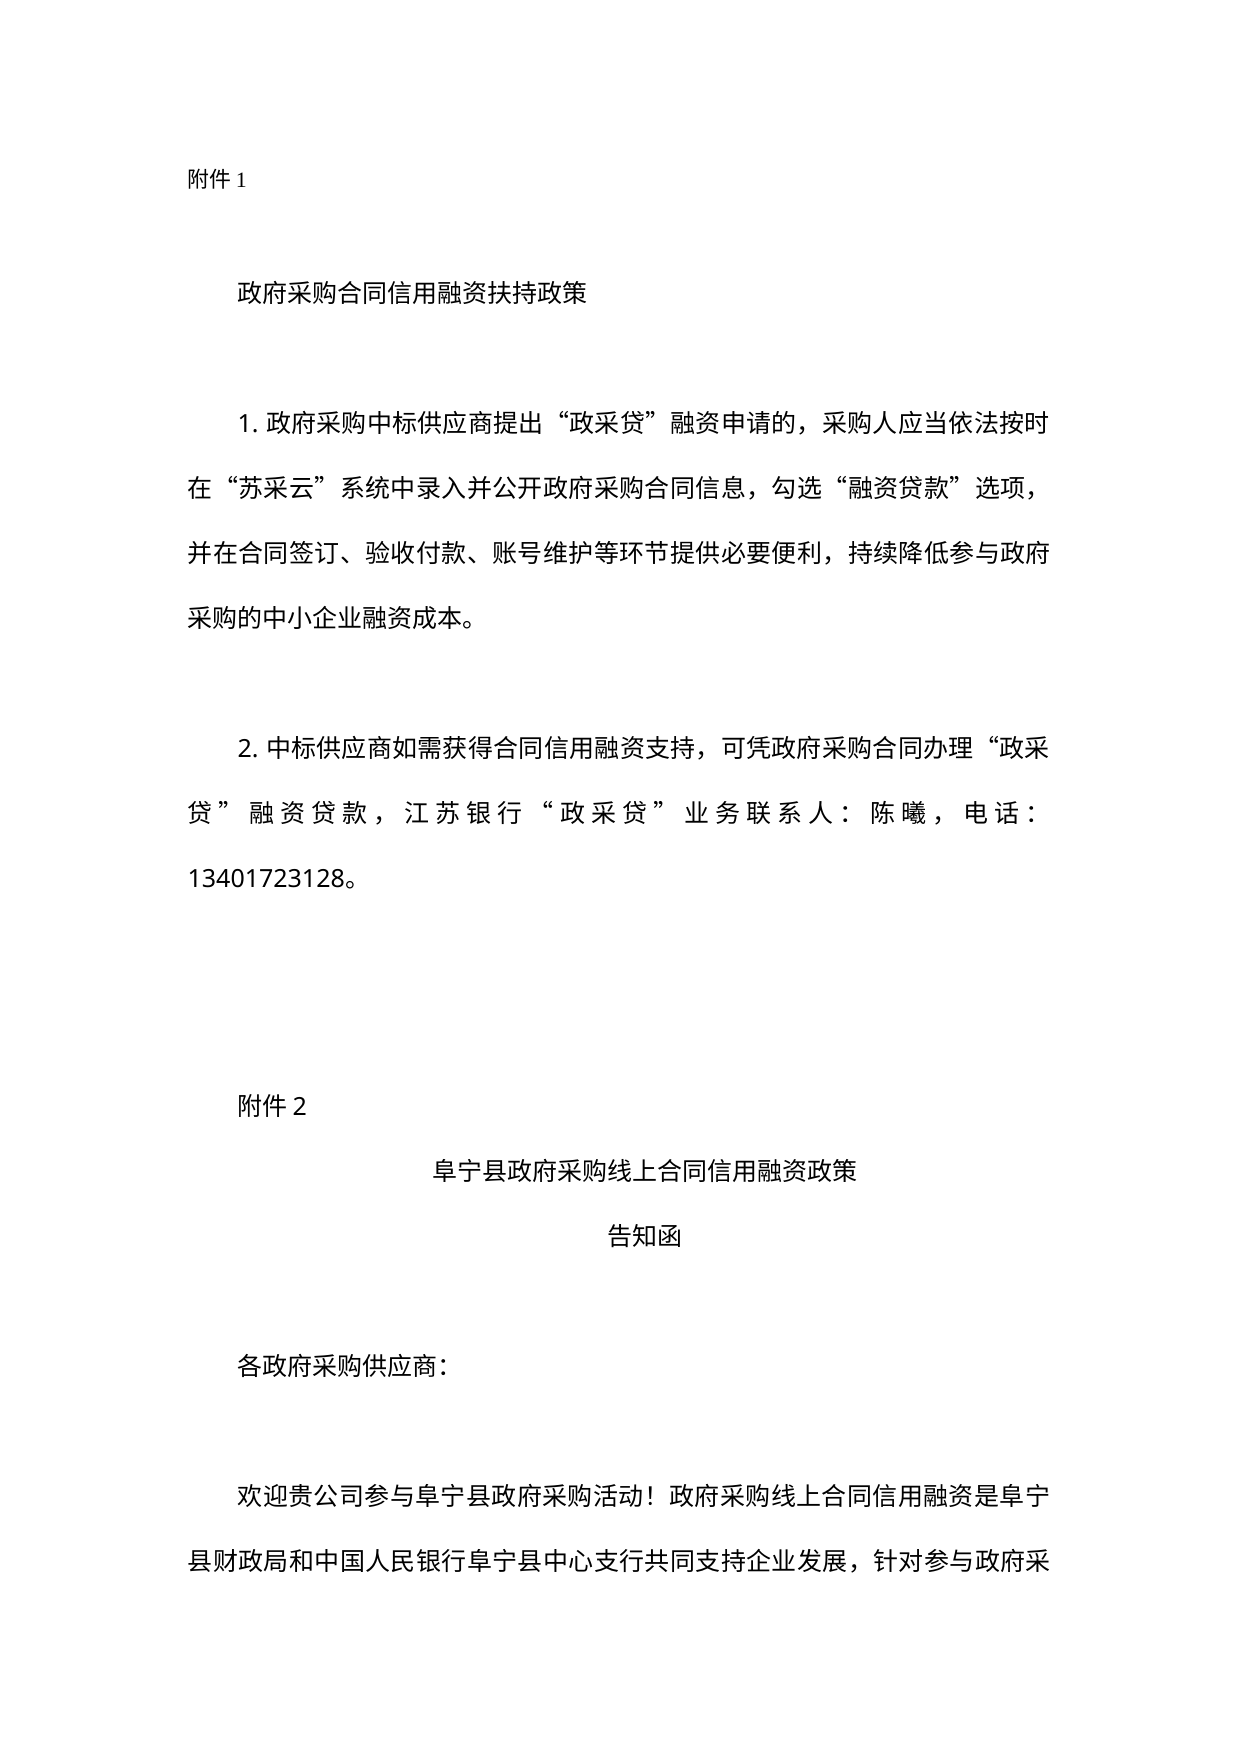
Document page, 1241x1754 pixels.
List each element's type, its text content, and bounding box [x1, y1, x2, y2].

text 告知函 [187, 1202, 1053, 1267]
text 2. 中标供应商如需获得合同信用融资支持，可凭政府采购合同办理“政采贷”融资贷款，江苏银行“政采贷”业务联系人：陈曦，电话：13401723128。 [187, 714, 1053, 909]
text 附件2 [187, 1072, 1053, 1137]
text 1. 政府采购中标供应商提出“政采贷”融资申请的，采购人应当依法按时在“苏采云”系统中录入并公开政府采购合同信息，勾选“融资贷款”选项，并在合同签订、验收付款、账号维护等环节提供必要便利，持续降低参与政府采购的中小企业融资成本。 [187, 389, 1053, 649]
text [187, 1462, 1053, 1592]
text 政府采购合同信用融资扶持政策 [187, 259, 1053, 324]
text 附件1 [187, 162, 1053, 194]
text 各政府采购供应商： [187, 1332, 1053, 1397]
text 阜宁县政府采购线上合同信用融资政策 [187, 1137, 1053, 1202]
